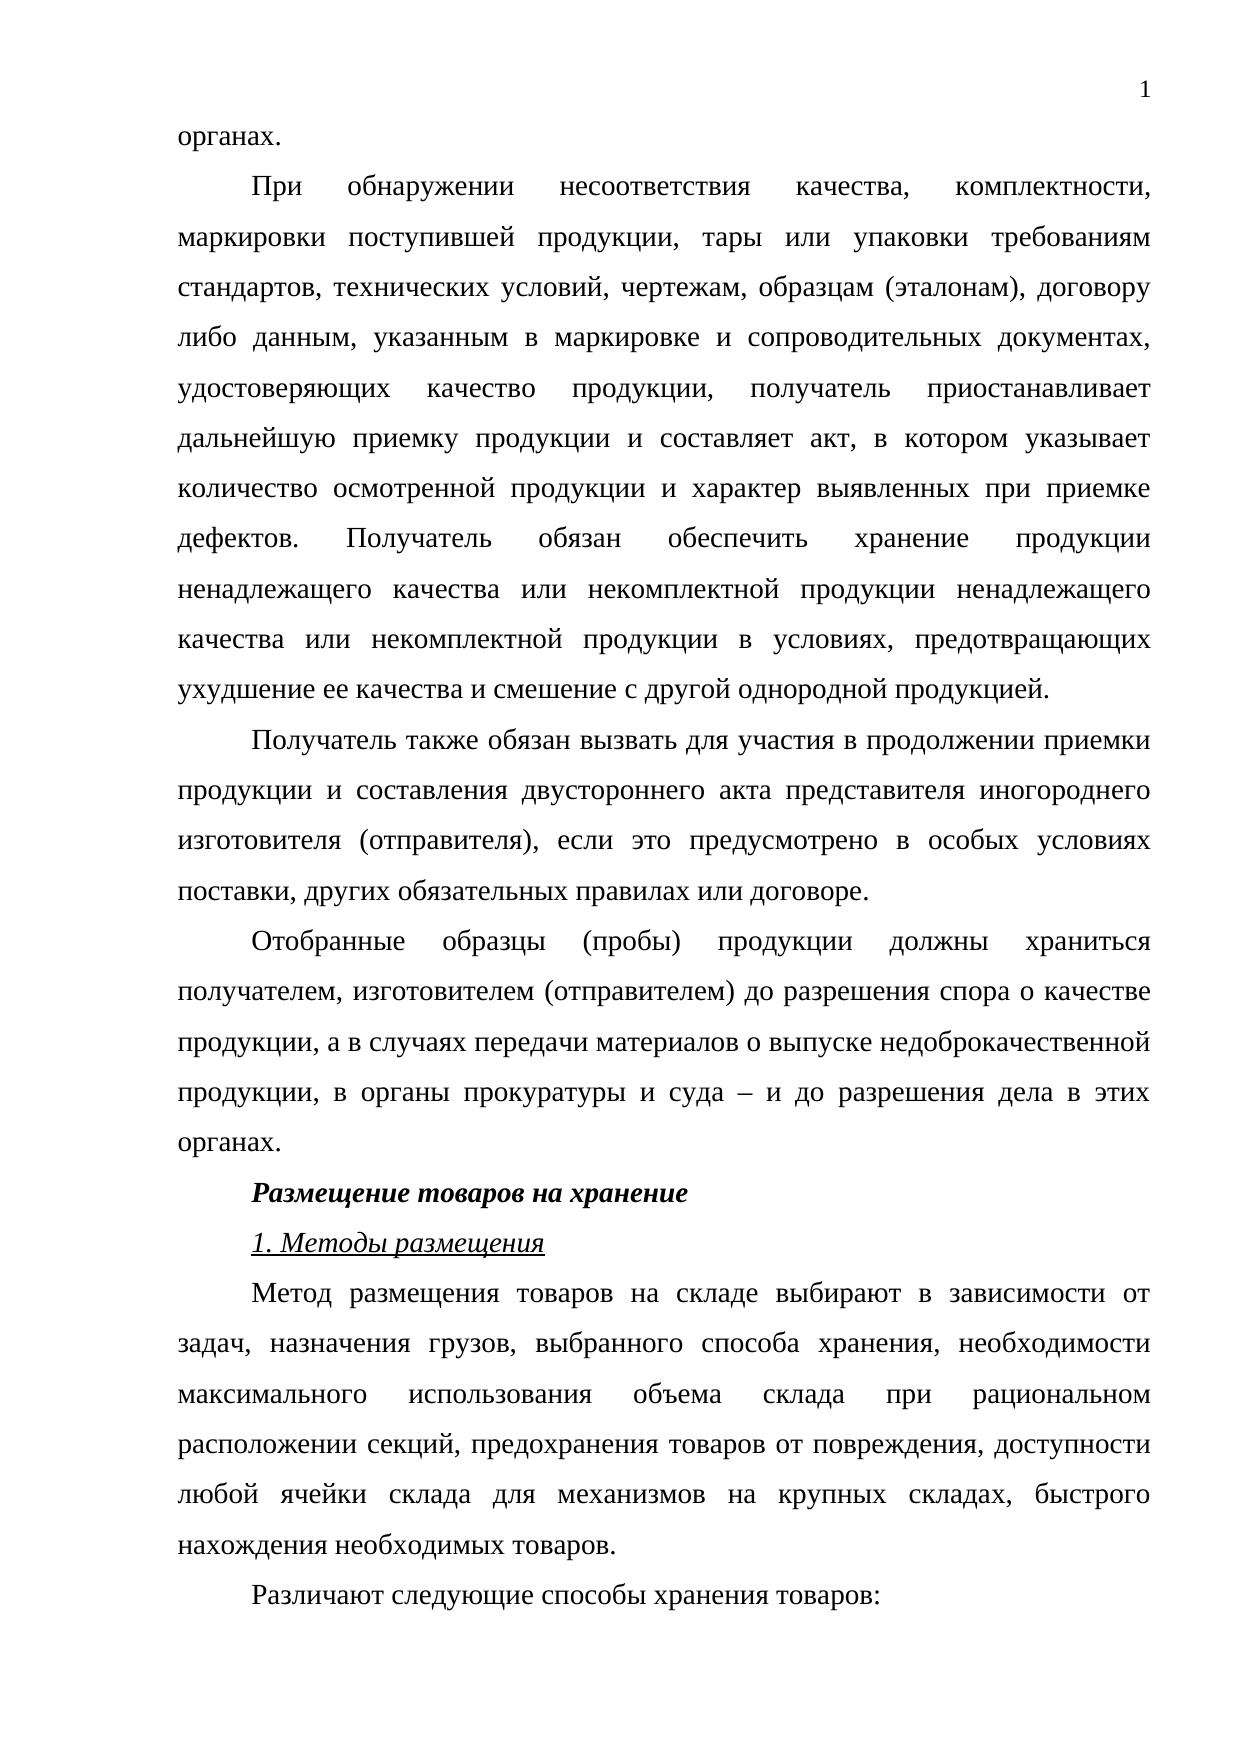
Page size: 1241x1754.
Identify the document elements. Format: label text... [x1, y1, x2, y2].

text Отобранные образцы (пробы) продукции должны храниться получателем, изготовителем (отправителем) до разрешения спора о качестве продукции, а в случаях передачи материалов о выпуске недоброкачественной продукции, в органы прокуратуры и суда – и до разрешения дела в этих органах. [177, 923, 1152, 1158]
text Метод размещения товаров на складе выбирают в зависимости от задач, назначения грузов, выбранного способа хранения, необходимости максимального использования объема склада при рациональном расположении секций, предохранения товаров от повреждения, доступности любой ячейки склада для механизмов на крупных складах, быстрого нахождения необходимых товаров. [177, 1275, 1152, 1560]
text При обнаружении несоответствия качества, комплектности, маркировки поступившей продукции, тары или упаковки требованиям стандартов, технических условий, чертежам, образцам (эталонам), договору либо данным, указанным в маркировке и сопроводительных документах, удостоверяющих качество продукции, получатель приостанавливает дальнейшую приемку продукции и составляет акт, в котором указывает количество осмотренной продукции и характер выявленных при приемке дефектов. Получатель обязан обеспечить хранение продукции ненадлежащего качества или некомплектной продукции ненадлежащего качества или некомплектной продукции в условиях, предотвращающих ухудшение ее качества и смешение с другой однородной продукцией. [177, 168, 1152, 705]
text 1. Методы размещения [177, 1225, 1152, 1258]
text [177, 118, 1152, 152]
text Получатель также обязан вызвать для участия в продолжении приемки продукции и составления двустороннего акта представителя иногороднего изготовителя (отправителя), если это предусмотрено в особых условиях поставки, других обязательных правилах или договоре. [177, 722, 1152, 906]
text Размещение товаров на хранение [177, 1175, 1152, 1208]
text Различают следующие способы хранения товаров: [177, 1577, 1152, 1611]
